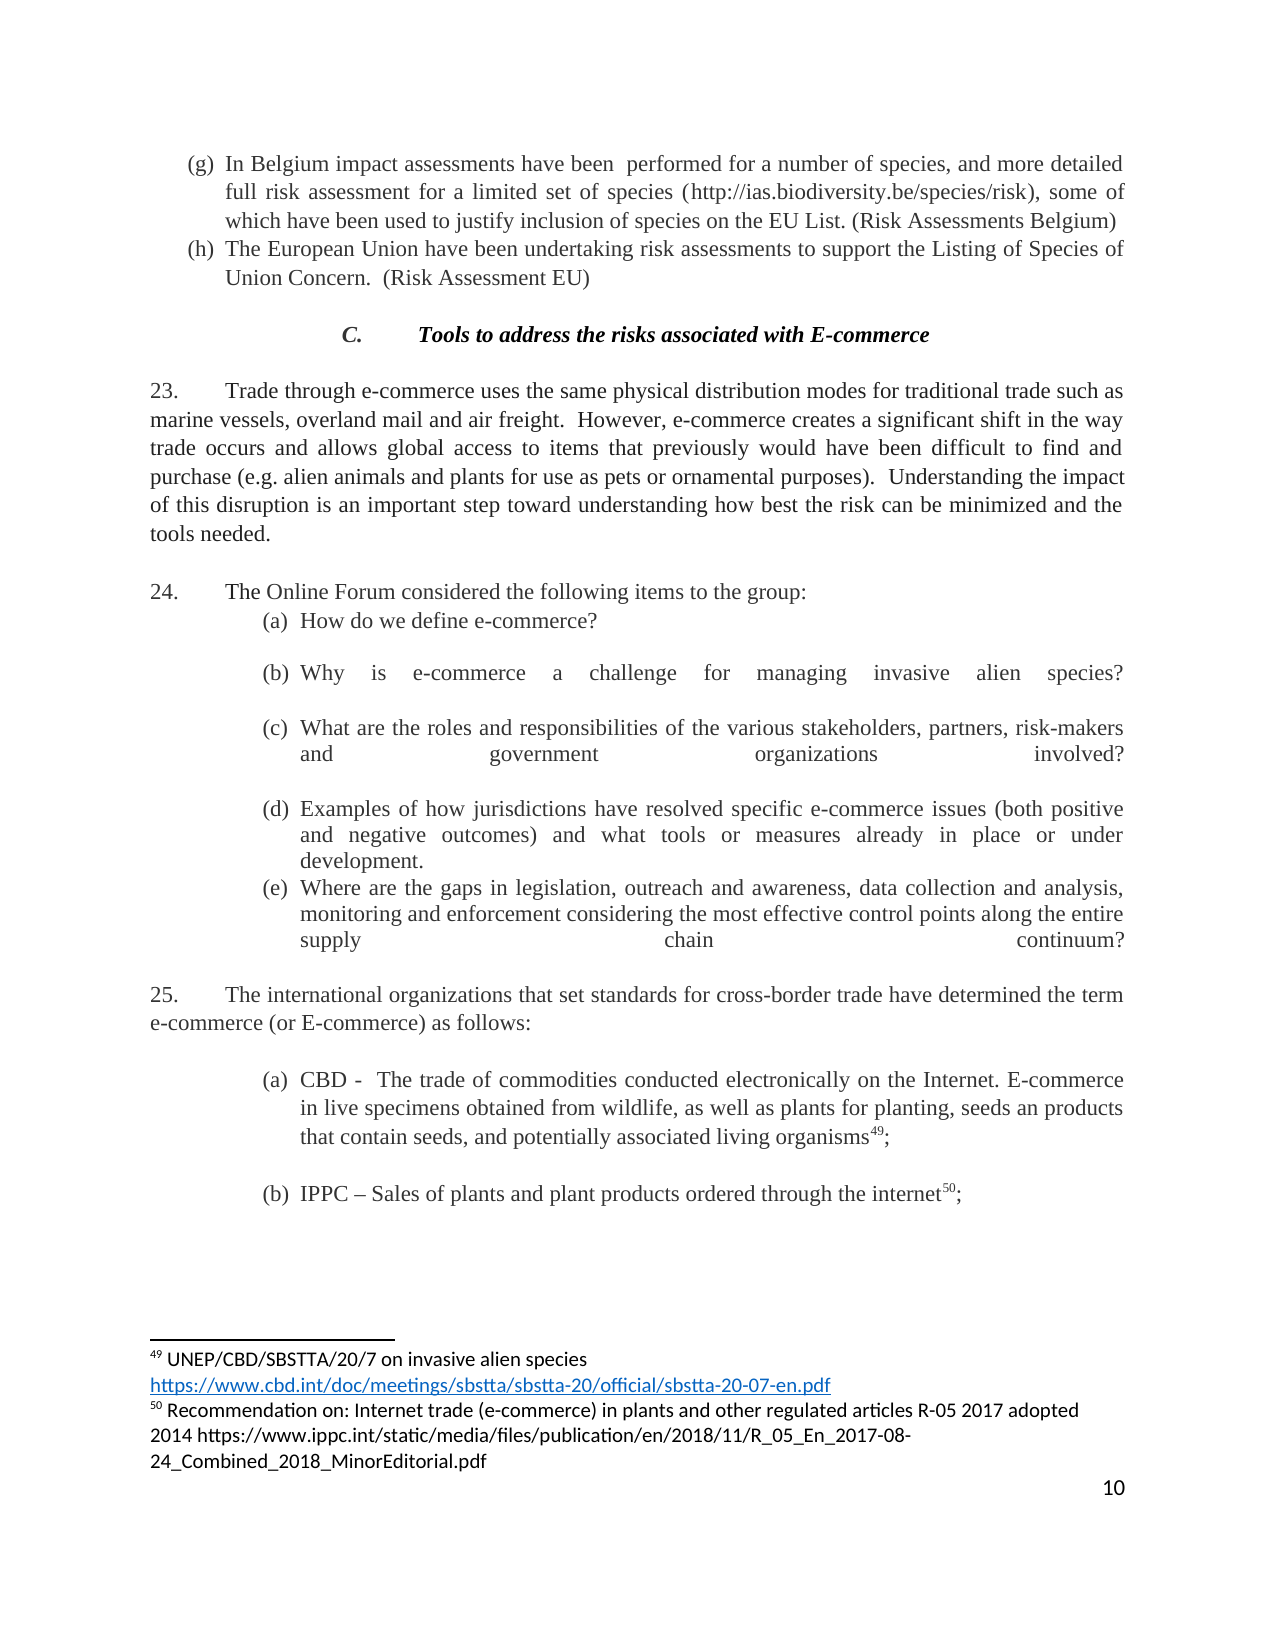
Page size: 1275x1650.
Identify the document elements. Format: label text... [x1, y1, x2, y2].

list IPPC – Sales of plants and plant products ordered through the internet; [262, 1180, 1125, 1206]
list Tools to address the risks associated with E-commerce [149, 321, 1125, 347]
list How do we define e-commerce? [262, 607, 1125, 633]
list Why is e-commerce a challenge for managing invasive alien species? [262, 659, 1125, 714]
list The international organizations that set standards for cross-border trade have determined the term e-commerce (or E-commerce) as follows: [150, 981, 1125, 1036]
list In Belgium impact assessments have been performed for a number of species, and more detailed full risk assessment for a limited set of species (http://ias.biodiversity.be/species/risk), some of which have been used to justify inclusion of species on the EU List. (Risk Assessments Belgium) [187, 150, 1125, 233]
list Trade through e-commerce uses the same physical distribution modes for traditional trade such as marine vessels, overland mail and air freight. However, e-commerce creates a significant shift in the way trade occurs and allows global access to items that previously would have been difficult to find and purchase (e.g. alien animals and plants for use as pets or ornamental purposes). Understanding the impact of this disruption is an important step toward understanding how best the risk can be minimized and the tools needed. [150, 377, 1125, 546]
list What are the roles and responsibilities of the various stakeholders, partners, risk-makers and government organizations involved? [262, 714, 1125, 794]
list The Online Forum considered the following items to the group: [150, 578, 1125, 605]
list Examples of how jurisdictions have resolved specific e-commerce issues (both positive and negative outcomes) and what tools or measures already in place or under development. [262, 794, 1125, 874]
list Where are the gaps in legislation, outreach and awareness, data collection and analysis, monitoring and enforcement considering the most effective control points along the entire supply chain continuum? [262, 874, 1125, 981]
list CBD - The trade of commodities conducted electronically on the Internet. E-commerce in live specimens obtained from wildlife, as well as plants for planting, seeds an products that contain seeds, and potentially associated living organisms; [262, 1066, 1125, 1149]
list The European Union have been undertaking risk assessments to support the Listing of Species of Union Concern. (Risk Assessment EU) [187, 235, 1125, 290]
